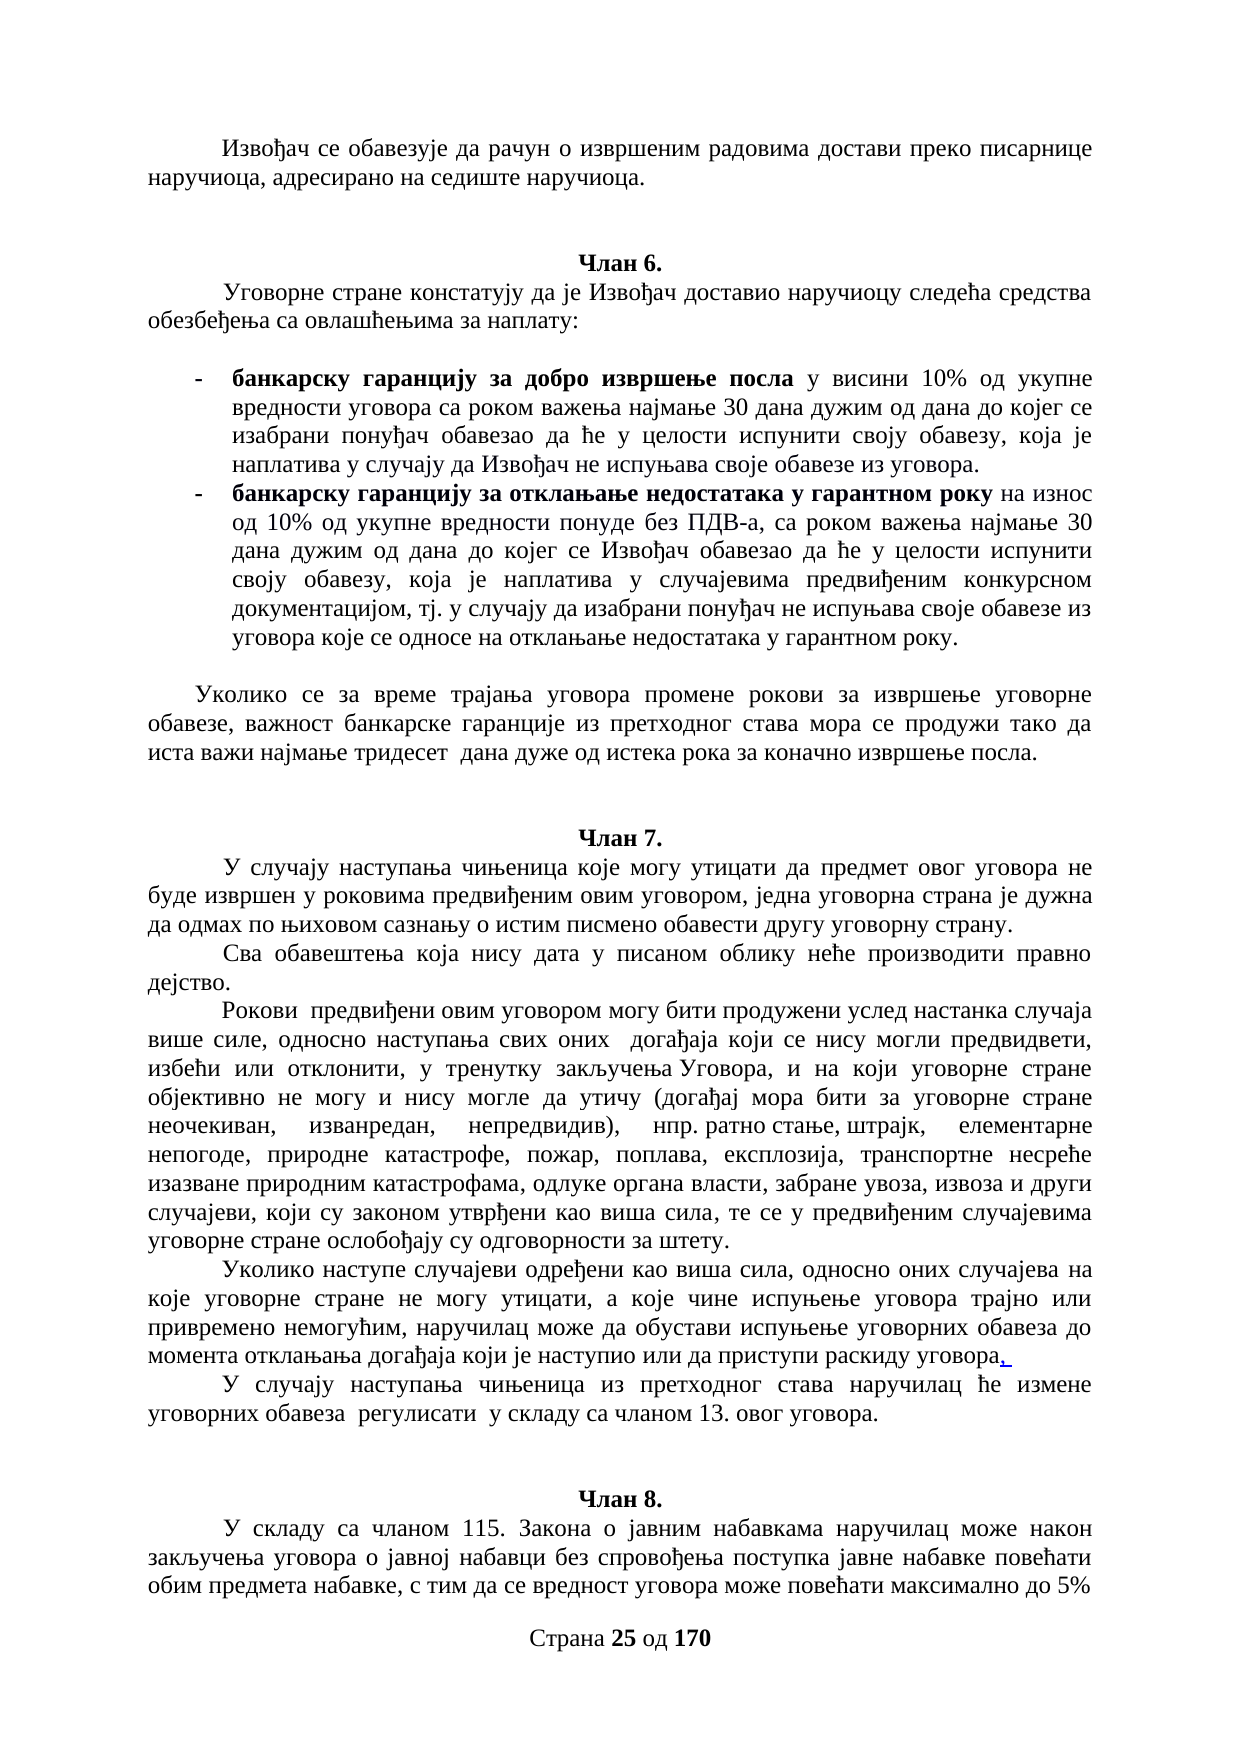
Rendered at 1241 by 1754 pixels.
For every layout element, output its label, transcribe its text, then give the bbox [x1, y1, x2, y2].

list банкарску гаранцију за добро извршење посла у висини 10% од укупне вредности уговора са роком важења најмање 30 дана дужим од дана до којег се изабрани понуђач обавезао да ће у целости испунити своју обавезу, која је наплатива у случају да Извођач не испуњава своје обавезе из уговора. [194, 363, 1092, 478]
text У случају наступања чињеница из претходног става наручилац ће измене уговорних обавеза регулисати у складу са чланом 13. овог уговора. [148, 1369, 1092, 1427]
text Уколико се за време трајања уговора промене рокови за извршење уговорне обавезе, важност банкарске гаранције из претходног става мора се продужи тако да иста важи најмање тридесет дана дуже од истека рока за коначно извршење посла. [148, 679, 1092, 765]
text Члан 6. [148, 248, 1092, 277]
text Сва обавештења која нису дата у писаном облику неће производити правно дејство. [148, 938, 1092, 995]
text Члан 7. [148, 823, 1092, 852]
list банкарску гаранцију за отклањање недостатака у гарантном року на износ од 10% од укупне вредности понуде без ПДВ-а, са роком важења најмање 30 дана дужим од дана до којег се Извођач обавезао да ће у целости испунити своју обавезу, која је наплатива у случајевима предвиђеним конкурсном документацијом, тј. у случају да изабрани понуђач не испуњава своје обавезе из уговора које се односе на отклањање недостатака у гарантном року. [194, 478, 1092, 650]
text Члан 8. [148, 1484, 1092, 1513]
text Рокови предвиђени овим уговором могу бити продужени услед настанка случаја више силе, односно наступања свих оних догађаја који се нису могли предвидвети, избећи или отклонити, у тренутку закључења Уговора, и на који уговорне стране објективно не могу и нису могле да утичу (догађај мора бити за уговорне стране неочекиван, изванредан, непредвидив), нпр. ратно стање, штрајк, елементарне непогоде, природне катастрофе, пожар, поплава, експлозија, транспортне несреће изазване природним катастрофама, одлуке органа власти, забране увоза, извоза и други случајеви, који су законом утврђени као виша сила, те се у предвиђеним случајевима уговорне стране ослобођају су одговорности за штету. [148, 1110, 1092, 1254]
text Уколико наступе случајеви одређени као виша сила, односно оних случајева на које уговорне стране не могу утицати, а које чине испуњење уговора трајно или привремено немогућим, наручилац може да обустави испуњење уговорних обавеза до момента отклањања догађаја који је наступио или да приступи раскиду уговора, [148, 1254, 1092, 1369]
text Рокови предвиђени овим уговором могу бити продужени услед настанка случаја више силе, односно наступања свих оних догађаја који се нису могли предвидвети, избећи или отклонити, у тренутку закључења Уговора, и на који уговорне стране објективно не могу и нису могле да утичу (догађај мора бити за уговорне стране неочекиван, изванредан, непредвидив), нпр. ратно стање, штрајк, елементарне непогоде, природне катастрофе, пожар, поплава, експлозија, транспортне несреће изазване природним катастрофама, одлуке органа власти, забране увоза, извоза и други случајеви, који су законом утврђени као виша сила, те се у предвиђеним случајевима уговорне стране ослобођају су одговорности за штету. [148, 995, 1092, 1082]
text Извођач се обавезује да рачун о извршеним радовима достави преко писарнице наручиоца, адресирано на седиште наручиоца. [148, 133, 1092, 190]
text Уговорне стране констатују да је Извођач доставио наручиоцу следећа средства обезбеђења са овлашћењима за наплату: [148, 277, 1092, 334]
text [148, 1513, 1092, 1599]
text У случају наступања чињеница које могу утицати да предмет овог уговора не буде извршен у роковима предвиђеним овим уговором, једна уговорна страна је дужна да одмах по њиховом сазнању о истим писмено обавести другу уговорну страну. [148, 852, 1092, 938]
